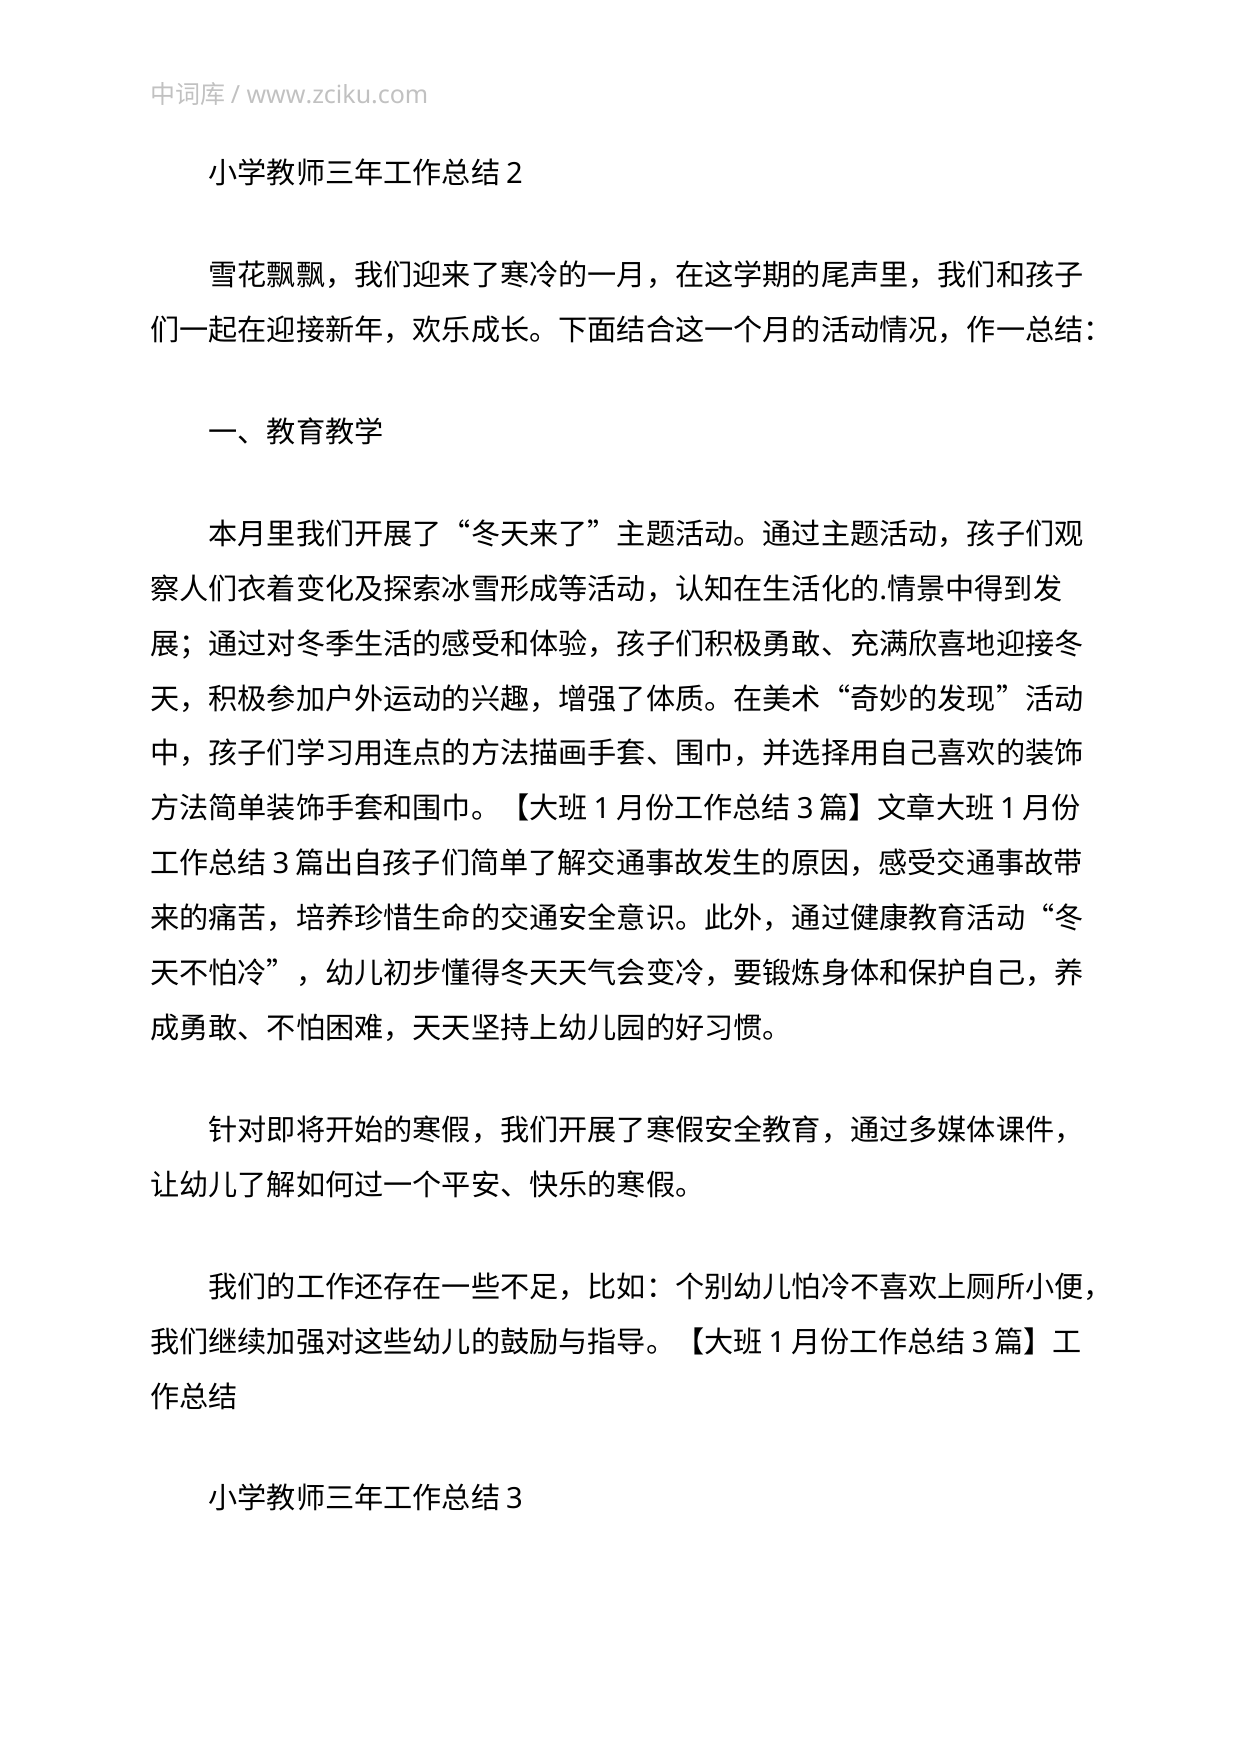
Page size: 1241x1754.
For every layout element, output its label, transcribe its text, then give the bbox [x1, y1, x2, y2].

text 雪花飘飘，我们迎来了寒冷的一月，在这学期的尾声里，我们和孩子们一起在迎接新年，欢乐成长。下面结合这一个月的活动情况，作一总结： [150, 252, 1090, 349]
text 一、教育教学 [150, 409, 1090, 451]
text 我们的工作还存在一些不足，比如：个别幼儿怕冷不喜欢上厕所小便，我们继续加强对这些幼儿的鼓励与指导。【大班1月份工作总结3篇】工作总结 [150, 1263, 1090, 1415]
text 本月里我们开展了“冬天来了”主题活动。通过主题活动，孩子们观察人们衣着变化及探索冰雪形成等活动，认知在生活化的.情景中得到发展；通过对冬季生活的感受和体验，孩子们积极勇敢、充满欣喜地迎接冬天，积极参加户外运动的兴趣，增强了体质。在美术“奇妙的发现”活动中，孩子们学习用连点的方法描画手套、围巾，并选择用自己喜欢的装饰方法简单装饰手套和围巾。【大班1月份工作总结3篇】文章大班1月份工作总结3篇出自孩子们简单了解交通事故发生的原因，感受交通事故带来的痛苦，培养珍惜生命的交通安全意识。此外，通过健康教育活动“冬天不怕冷”，幼儿初步懂得冬天天气会变冷，要锻炼身体和保护自己，养成勇敢、不怕困难，天天坚持上幼儿园的好习惯。 [150, 510, 1090, 1047]
text 小学教师三年工作总结3 [150, 1475, 1090, 1517]
text 针对即将开始的寒假，我们开展了寒假安全教育，通过多媒体课件，让幼儿了解如何过一个平安、快乐的寒假。 [150, 1107, 1090, 1204]
text 小学教师三年工作总结2 [150, 150, 1090, 192]
